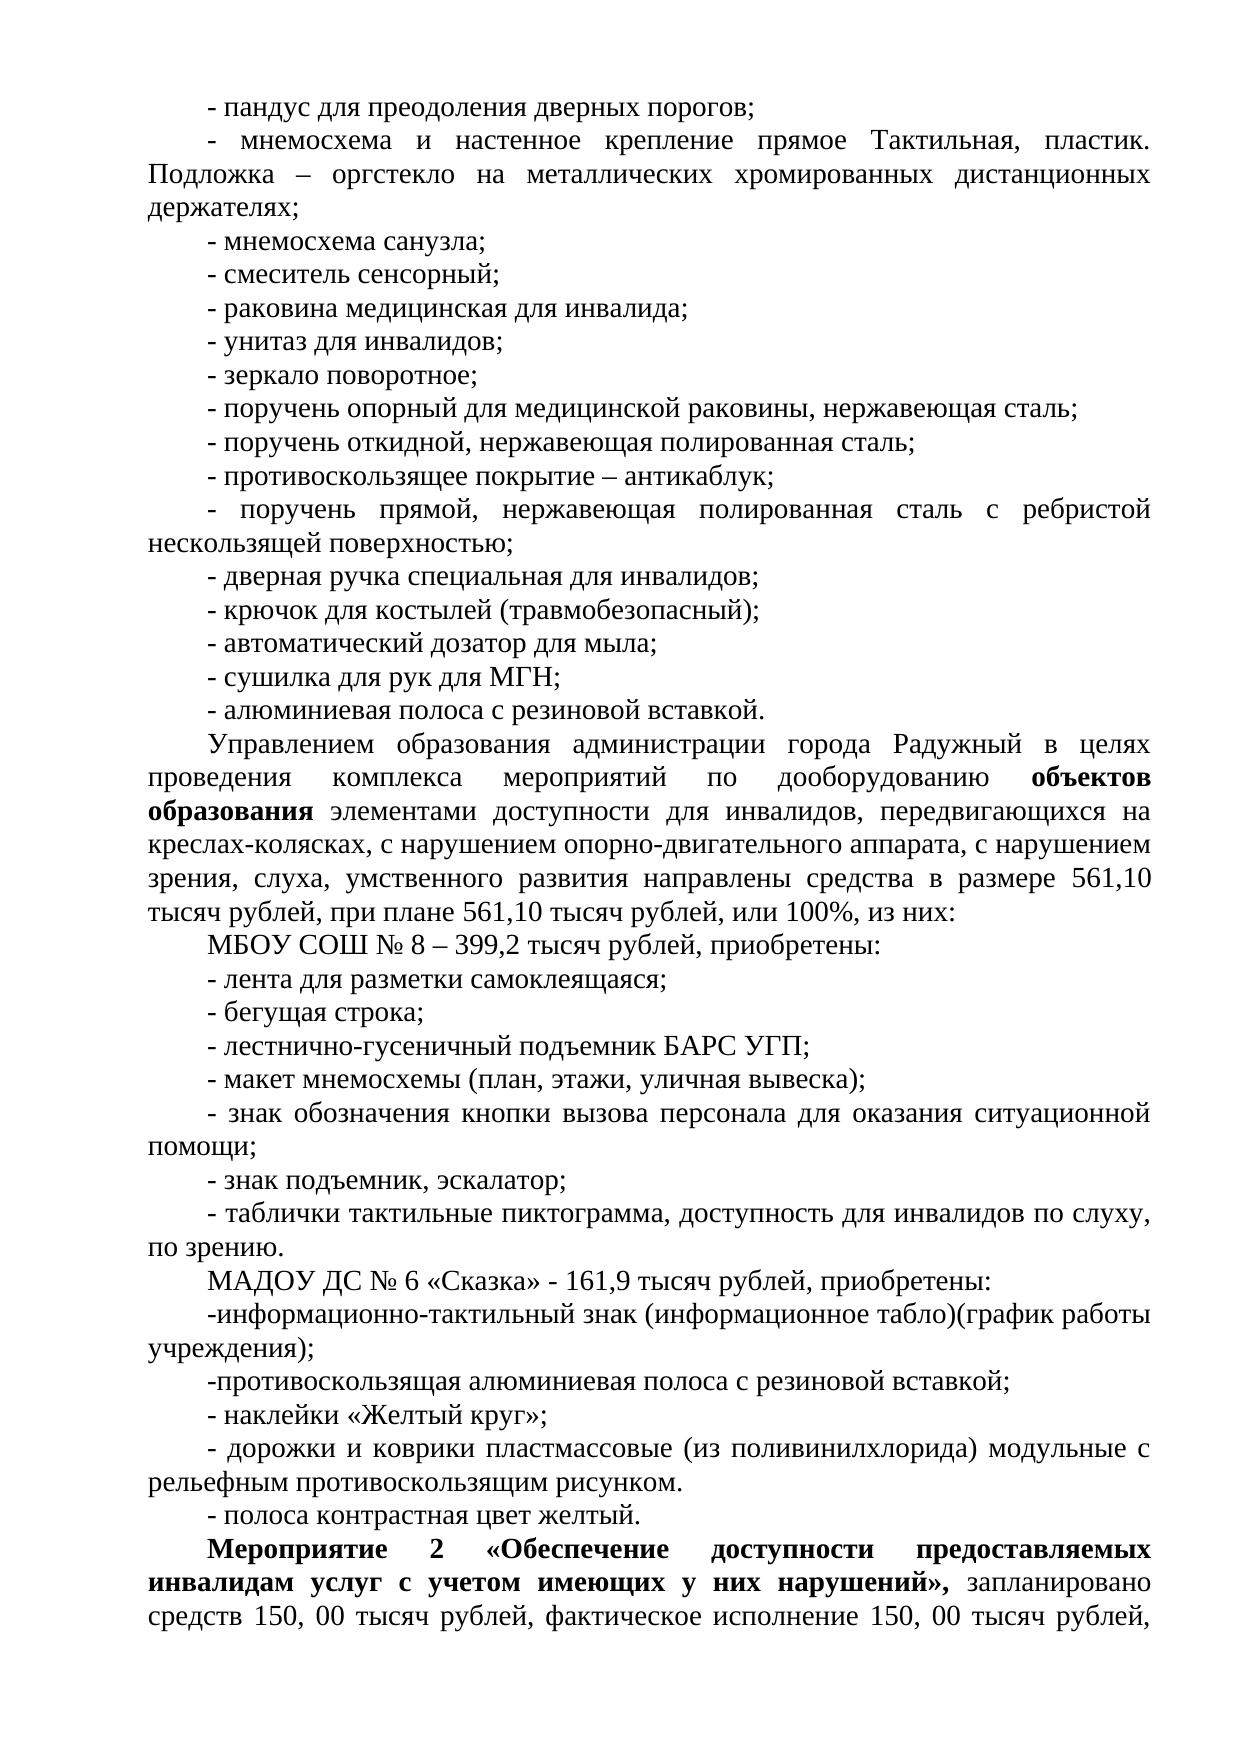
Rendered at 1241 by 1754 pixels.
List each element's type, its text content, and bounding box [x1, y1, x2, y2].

text - знак обозначения кнопки вызова персонала для оказания ситуационной помощи; [148, 1095, 1152, 1162]
text -информационно-тактильный знак (информационное табло)(график работы учреждения); [148, 1296, 1152, 1363]
text - бегущая строка; [148, 994, 1152, 1028]
text - раковина медицинская для инвалида; [148, 290, 1152, 323]
text - лестнично-гусеничный подъемник БАРС УГП; [148, 1028, 1152, 1061]
text - макет мнемосхемы (план, этажи, уличная вывеска); [148, 1061, 1152, 1095]
text - поручень прямой, нержавеющая полированная сталь с ребристой нескользящей поверхностью; [148, 491, 1152, 558]
text - сушилка для рук для МГН; [148, 659, 1152, 692]
text - полоса контрастная цвет желтый. [148, 1497, 1152, 1531]
text -противоскользящая алюминиевая полоса с резиновой вставкой; [148, 1363, 1152, 1397]
text - таблички тактильные пиктограмма, доступность для инвалидов по слуху, по зрению. [148, 1196, 1152, 1263]
text - лента для разметки самоклеящаяся; [148, 961, 1152, 994]
text - алюминиевая полоса с резиновой вставкой. [148, 692, 1152, 726]
text - пандус для преодоления дверных порогов; [148, 89, 1152, 122]
text - зеркало поворотное; [148, 357, 1152, 391]
text - мнемосхема санузла; [148, 223, 1152, 256]
text МБОУ СОШ № 8 – 399,2 тысяч рублей, приобретены: [148, 927, 1152, 961]
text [148, 1531, 1152, 1632]
text - знак подъемник, эскалатор; [148, 1162, 1152, 1196]
text - наклейки «Желтый круг»; [148, 1397, 1152, 1430]
text - мнемосхема и настенное крепление прямое Тактильная, пластик. Подложка – оргстекло на металлических хромированных дистанционных держателях; [148, 122, 1152, 223]
text - крючок для костылей (травмобезопасный); [148, 592, 1152, 625]
text - поручень откидной, нержавеющая полированная сталь; [148, 424, 1152, 458]
text - смеситель сенсорный; [148, 256, 1152, 290]
text - унитаз для инвалидов; [148, 323, 1152, 357]
text - дверная ручка специальная для инвалидов; [148, 558, 1152, 592]
text МАДОУ ДС № 6 «Сказка» - 161,9 тысяч рублей, приобретены: [148, 1263, 1152, 1296]
text - противоскользящее покрытие – антикаблук; [148, 458, 1152, 491]
text Управлением образования администрации города Радужный в целях проведения комплекса мероприятий по дооборудованию объектов образования элементами доступности для инвалидов, передвигающихся на креслах-колясках, с нарушением опорно-двигательного аппарата, с нарушением зрения, слуха, умственного развития направлены средства в размере 561,10 тысяч рублей, при плане 561,10 тысяч рублей, или 100%, из них: [148, 726, 1152, 927]
text - дорожки и коврики пластмассовые (из поливинилхлорида) модульные с рельефным противоскользящим рисунком. [148, 1430, 1152, 1497]
text - поручень опорный для медицинской раковины, нержавеющая сталь; [148, 391, 1152, 424]
text - автоматический дозатор для мыла; [148, 625, 1152, 659]
